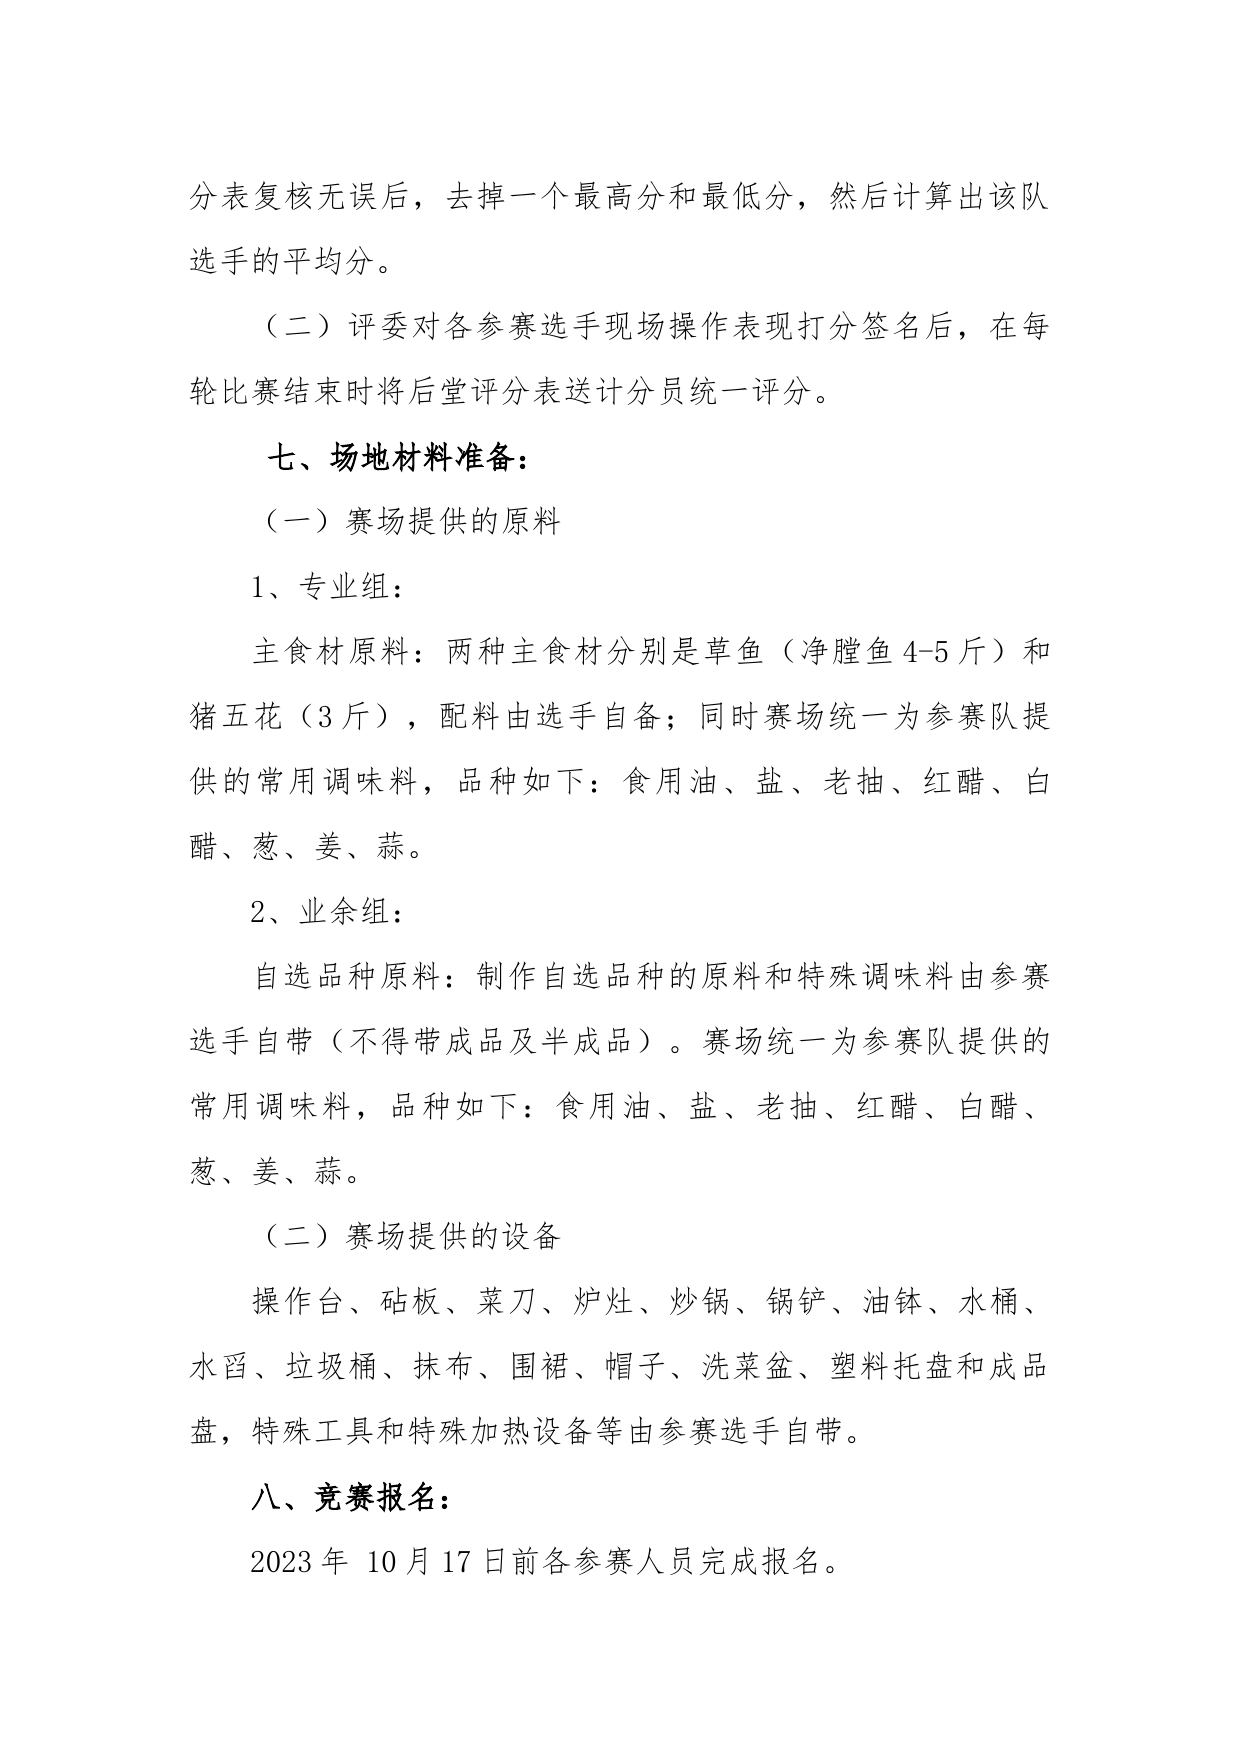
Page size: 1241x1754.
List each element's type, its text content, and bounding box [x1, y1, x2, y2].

text 操作台、砧板、菜刀、炉灶、炒锅、锅铲、油钵、水桶、水舀、垃圾桶、抹布、围裙、帽子、洗菜盆、塑料托盘和成品盘，特殊工具和特殊加热设备等由参赛选手自带。 [187, 1267, 1053, 1462]
text 自选品种原料：制作自选品种的原料和特殊调味料由参赛选手自带（不得带成品及半成品）。赛场统一为参赛队提供的常用调味料，品种如下：食用油、盐、老抽、红醋、白醋、葱、姜、蒜。 [187, 942, 1053, 1202]
text （二）赛场提供的设备 [187, 1202, 1053, 1267]
text 2023年 10月17日前各参赛人员完成报名。 [187, 1527, 1053, 1592]
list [187, 162, 1053, 292]
text 八、竞赛报名： [187, 1462, 1053, 1527]
text （一）赛场提供的原料 [187, 487, 1053, 552]
text 主食材原料：两种主食材分别是草鱼（净膛鱼4-5斤）和猪五花（3斤），配料由选手自备；同时赛场统一为参赛队提供的常用调味料，品种如下：食用油、盐、老抽、红醋、白醋、葱、姜、蒜。 [187, 617, 1053, 877]
list 业余组： [187, 877, 1053, 942]
text 1、专业组： [187, 552, 1053, 617]
list （二）评委对各参赛选手现场操作表现打分签名后，在每轮比赛结束时将后堂评分表送计分员统一评分。 [187, 292, 1053, 422]
text 七、场地材料准备： [187, 422, 1053, 487]
